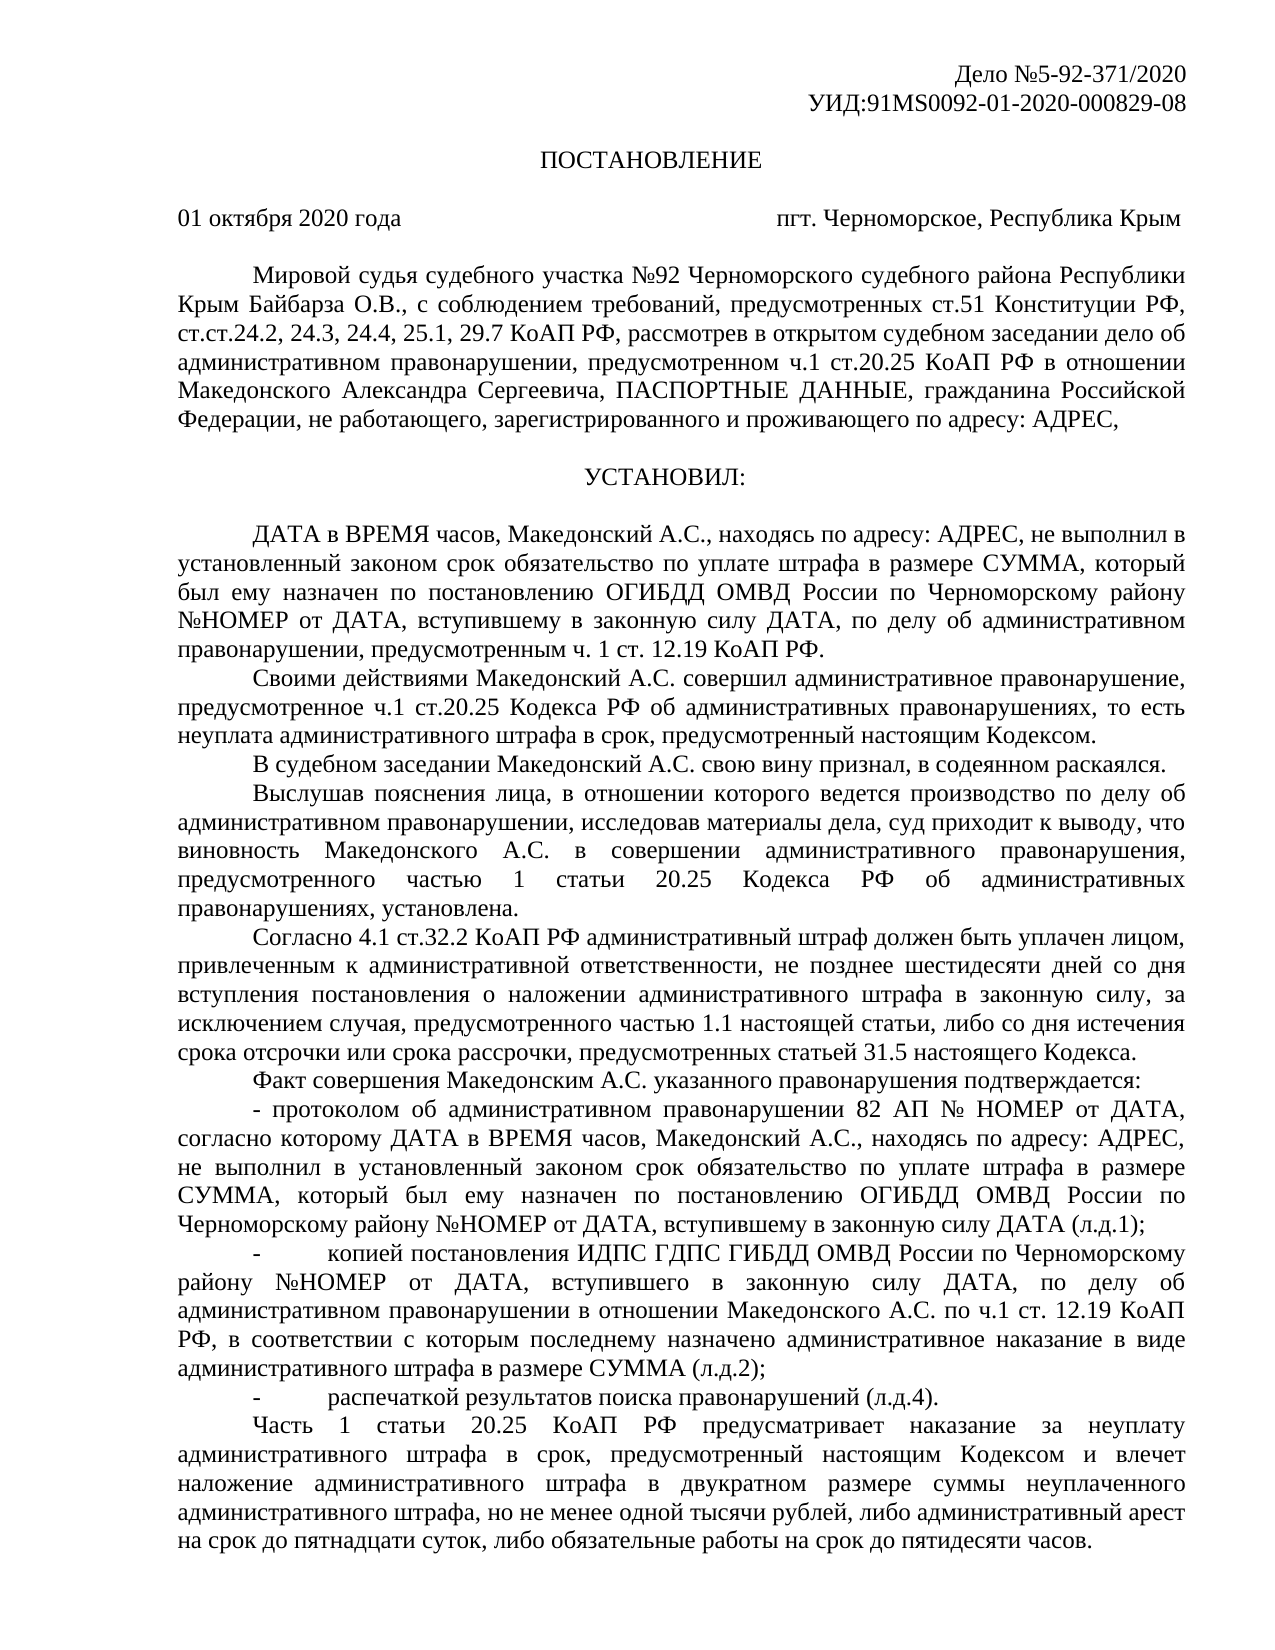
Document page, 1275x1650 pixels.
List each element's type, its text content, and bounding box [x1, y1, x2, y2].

text ДАТА в ВРЕМЯ часов, Македонский А.С., находясь по адресу: АДРЕС, не выполнил в установленный законом срок обязательство по уплате штрафа в размере СУММА, который был ему назначен по постановлению ОГИБДД ОМВД России по Черноморскому району №НОМЕР от ДАТА, вступившему в законную силу ДАТА, по делу об административном правонарушении, предусмотренным ч. 1 ст. 12.19 КоАП РФ. [177, 519, 1186, 663]
text Своими действиями Македонский А.С. совершил административное правонарушение, предусмотренное ч.1 ст.20.25 Кодекса РФ об административных правонарушениях, то есть неуплата административного штрафа в срок, предусмотренный настоящим Кодексом. [177, 663, 1186, 749]
text 01 октября 2020 года пгт. Черноморское, Республика Крым [177, 203, 1186, 232]
text Согласно 4.1 ст.32.2 КоАП РФ административный штраф должен быть уплачен лицом, привлеченным к административной ответственности, не позднее шестидесяти дней со дня вступления постановления о наложении административного штрафа в законную силу, за исключением случая, предусмотренного частью 1.1 настоящей статьи, либо со дня истечения срока отсрочки или срока рассрочки, предусмотренных статьей 31.5 настоящего Кодекса. [177, 922, 1186, 1065]
text - протоколом об административном правонарушении 82 АП № НОМЕР от ДАТА, согласно которому ДАТА в ВРЕМЯ часов, Македонский А.С., находясь по адресу: АДРЕС, не выполнил в установленный законом срок обязательство по уплате штрафа в размере СУММА, который был ему назначен по постановлению ОГИБДД ОМВД России по Черноморскому району №НОМЕР от ДАТА, вступившему в законную силу ДАТА (л.д.1); [177, 1094, 1186, 1238]
text УИД:91MS0092-01-2020-000829-08 [177, 88, 1186, 117]
text В судебном заседании Македонский А.С. свою вину признал, в содеянном раскаялся. [177, 749, 1186, 778]
text Часть 1 статьи 20.25 КоАП РФ предусматривает наказание за неуплату административного штрафа в срок, предусмотренный настоящим Кодексом и влечет наложение административного штрафа в двукратном размере суммы неуплаченного административного штрафа, но не менее одной тысячи рублей, либо административный арест на срок до пятнадцати суток, либо обязательные работы на срок до пятидесяти часов. [177, 1410, 1186, 1554]
text - распечаткой результатов поиска правонарушений (л.д.4). [177, 1382, 1186, 1410]
text Мировой судья судебного участка №92 Черноморского судебного района Республики Крым Байбарза О.В., с соблюдением требований, предусмотренных ст.51 Конституции РФ, ст.ст.24.2, 24.3, 24.4, 25.1, 29.7 КоАП РФ, рассмотрев в открытом судебном заседании дело об административном правонарушении, предусмотренном ч.1 ст.20.25 КоАП РФ в отношении Македонского Александра Сергеевича, ПАСПОРТНЫЕ ДАННЫЕ, гражданина Российской Федерации, не работающего, зарегистрированного и проживающего по адресу: АДРЕС, [177, 260, 1186, 433]
text УСТАНОВИЛ: [177, 462, 1186, 490]
text Факт совершения Македонским А.С. указанного правонарушения подтверждается: [177, 1065, 1186, 1094]
text - копией постановления ИДПС ГДПС ГИБДД ОМВД России по Черноморскому району №НОМЕР от ДАТА, вступившего в законную силу ДАТА, по делу об административном правонарушении в отношении Македонского А.С. по ч.1 ст. 12.19 КоАП РФ, в соответствии с которым последнему назначено административное наказание в виде административного штрафа в размере СУММА (л.д.2); [177, 1238, 1186, 1382]
text Дело №5-92-371/2020 [177, 59, 1186, 88]
text ПОСТАНОВЛЕНИЕ [177, 145, 1186, 174]
text Выслушав пояснения лица, в отношении которого ведется производство по делу об административном правонарушении, исследовав материалы дела, суд приходит к выводу, что виновность Македонского А.С. в совершении административного правонарушения, предусмотренного частью 1 статьи 20.25 Кодекса РФ об административных правонарушениях, установлена. [177, 778, 1186, 922]
